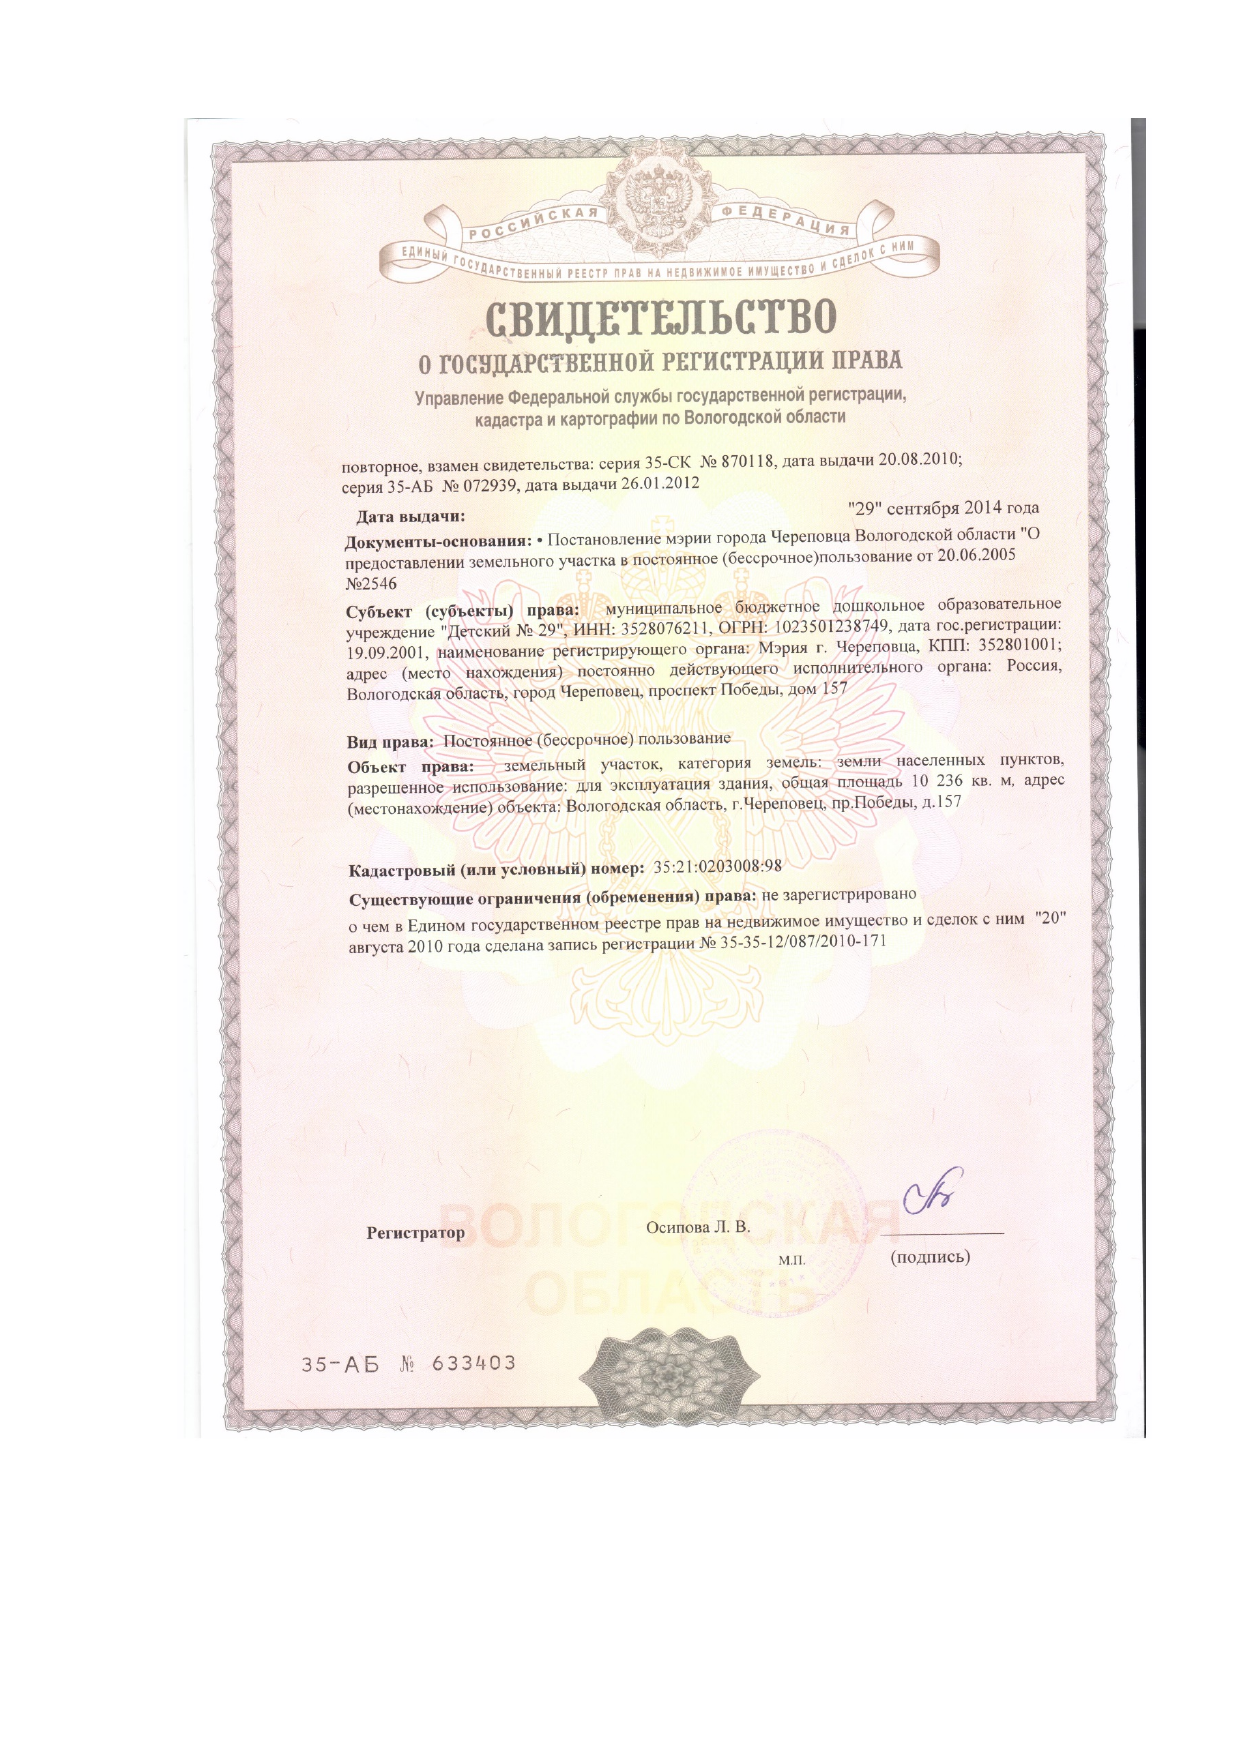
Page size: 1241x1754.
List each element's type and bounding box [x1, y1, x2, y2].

picture [177, 118, 1152, 1458]
